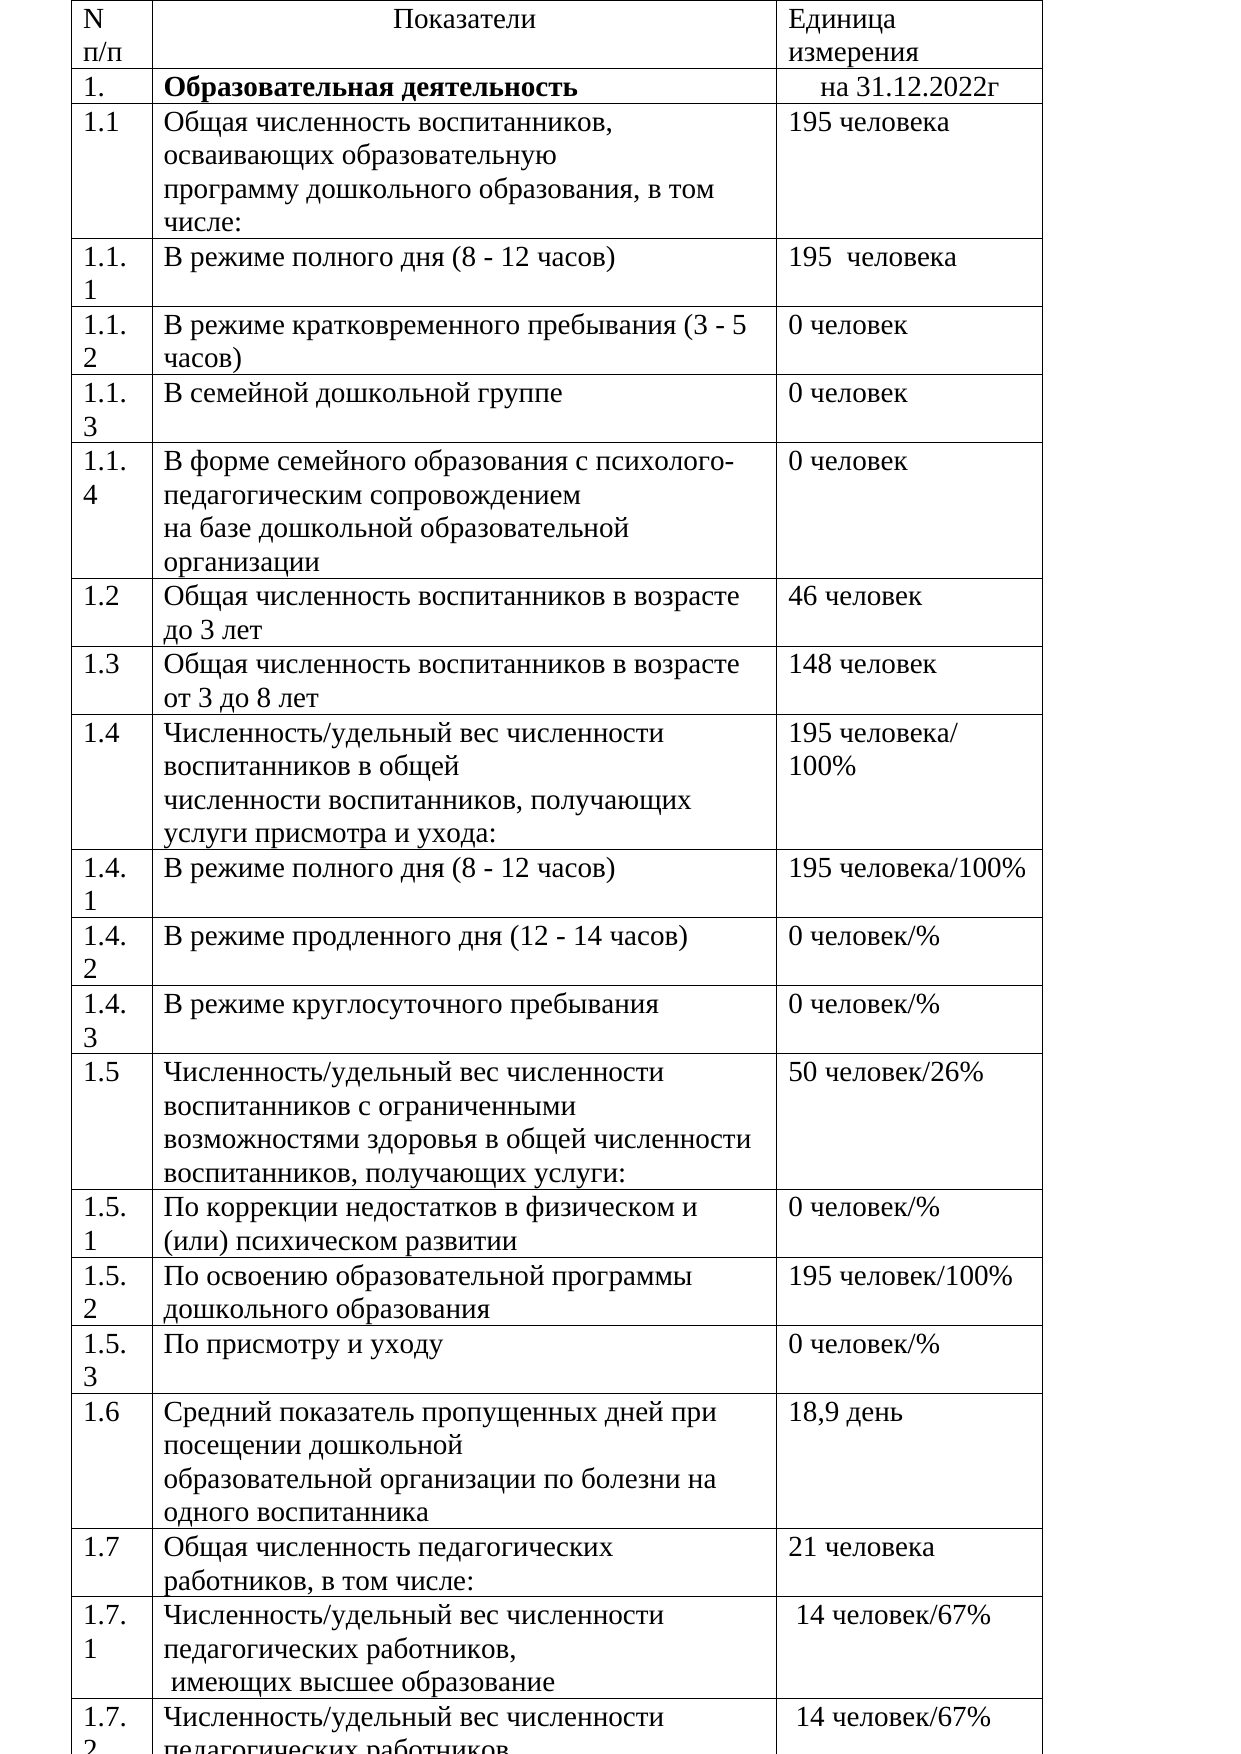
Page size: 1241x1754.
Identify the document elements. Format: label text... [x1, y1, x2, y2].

table_cell 1.7 [72, 1529, 152, 1596]
table_cell на 31.12.2022г [777, 69, 1042, 103]
table_cell 195 человек/100% [777, 1258, 1042, 1325]
table_cell В режиме полного дня (8 - 12 часов) [153, 850, 776, 917]
table_cell 0 человек [777, 375, 1042, 442]
table_cell 0 человек/% [777, 986, 1042, 1053]
table_cell 0 человек/% [777, 1190, 1042, 1257]
table_cell 0 человек [777, 307, 1042, 374]
table_cell По коррекции недостатков в физическом и (или) психическом развитии [153, 1190, 776, 1257]
table_cell Численность/удельный вес численности воспитанников в общей численности воспитанников, получающих услуги присмотра и ухода: [153, 715, 776, 849]
table_cell 1.4.2 [72, 918, 152, 985]
table_cell 1.1.4 [72, 443, 152, 577]
table_cell 14 человек/67% [777, 1699, 1042, 1754]
table_cell 1.5 [72, 1054, 152, 1188]
table_cell 195 человека [777, 239, 1042, 306]
table_header Единица измерения [777, 1, 1042, 68]
table_cell 1.5.2 [72, 1258, 152, 1325]
table_cell 1.1.2 [72, 307, 152, 374]
table_cell 1.7.2 [72, 1699, 152, 1754]
table_cell 1.3 [72, 647, 152, 714]
table_cell В режиме продленного дня (12 - 14 часов) [153, 918, 776, 985]
table_cell 1.2 [72, 579, 152, 646]
table_cell Общая численность педагогических работников, в том числе: [153, 1529, 776, 1596]
table_cell Средний показатель пропущенных дней при посещении дошкольной образовательной организации по болезни на одного воспитанника [153, 1394, 776, 1528]
table_cell В режиме круглосуточного пребывания [153, 986, 776, 1053]
table_cell 50 человек/26% [777, 1054, 1042, 1188]
table_cell 1.5.1 [72, 1190, 152, 1257]
table_cell 1.1.3 [72, 375, 152, 442]
table_cell В семейной дошкольной группе [153, 375, 776, 442]
table_cell Численность/удельный вес численности педагогических работников, имеющих высшее образование педагогической направленности (профиля) [153, 1699, 776, 1754]
table_cell 148 человек [777, 647, 1042, 714]
table_cell 1.4 [72, 715, 152, 849]
table_cell Численность/удельный вес численности педагогических работников, имеющих высшее образование [153, 1597, 776, 1698]
table_header Показатели [153, 1, 776, 68]
table_cell 195 человека [777, 104, 1042, 238]
table_cell По присмотру и уходу [153, 1326, 776, 1393]
table_cell 1.5.3 [72, 1326, 152, 1393]
table_cell 0 человек/% [777, 918, 1042, 985]
table_cell По освоению образовательной программы дошкольного образования [153, 1258, 776, 1325]
table_cell В режиме кратковременного пребывания (3 - 5 часов) [153, 307, 776, 374]
table_cell 1.1.1 [72, 239, 152, 306]
table_cell Образовательная деятельность [153, 69, 776, 103]
table_cell 0 человек [777, 443, 1042, 577]
table_cell Общая численность воспитанников, осваивающих образовательную программу дошкольного образования, в том числе: [153, 104, 776, 238]
table_cell 1.7.1 [72, 1597, 152, 1698]
table_cell Общая численность воспитанников в возрасте от 3 до 8 лет [153, 647, 776, 714]
table_cell 14 человек/67% [777, 1597, 1042, 1698]
table_cell 1.1 [72, 104, 152, 238]
table_cell В режиме полного дня (8 - 12 часов) [153, 239, 776, 306]
table_cell 1.4.3 [72, 986, 152, 1053]
table_cell 0 человек/% [777, 1326, 1042, 1393]
table_cell 1.4.1 [72, 850, 152, 917]
table_cell 18,9 день [777, 1394, 1042, 1528]
table_cell 46 человек [777, 579, 1042, 646]
table_cell 21 человека [777, 1529, 1042, 1596]
table_cell 195 человека/100% [777, 850, 1042, 917]
table_cell Численность/удельный вес численности воспитанников с ограниченными возможностями здоровья в общей численности воспитанников, получающих услуги: [153, 1054, 776, 1188]
table_cell 1. [72, 69, 152, 103]
table_cell В форме семейного образования с психолого-педагогическим сопровождением на базе дошкольной образовательной организации [153, 443, 776, 577]
table_cell 1.6 [72, 1394, 152, 1528]
table_cell 195 человека/ 100% [777, 715, 1042, 849]
table_header N п/п [72, 1, 152, 68]
table_cell Общая численность воспитанников в возрасте до 3 лет [153, 579, 776, 646]
